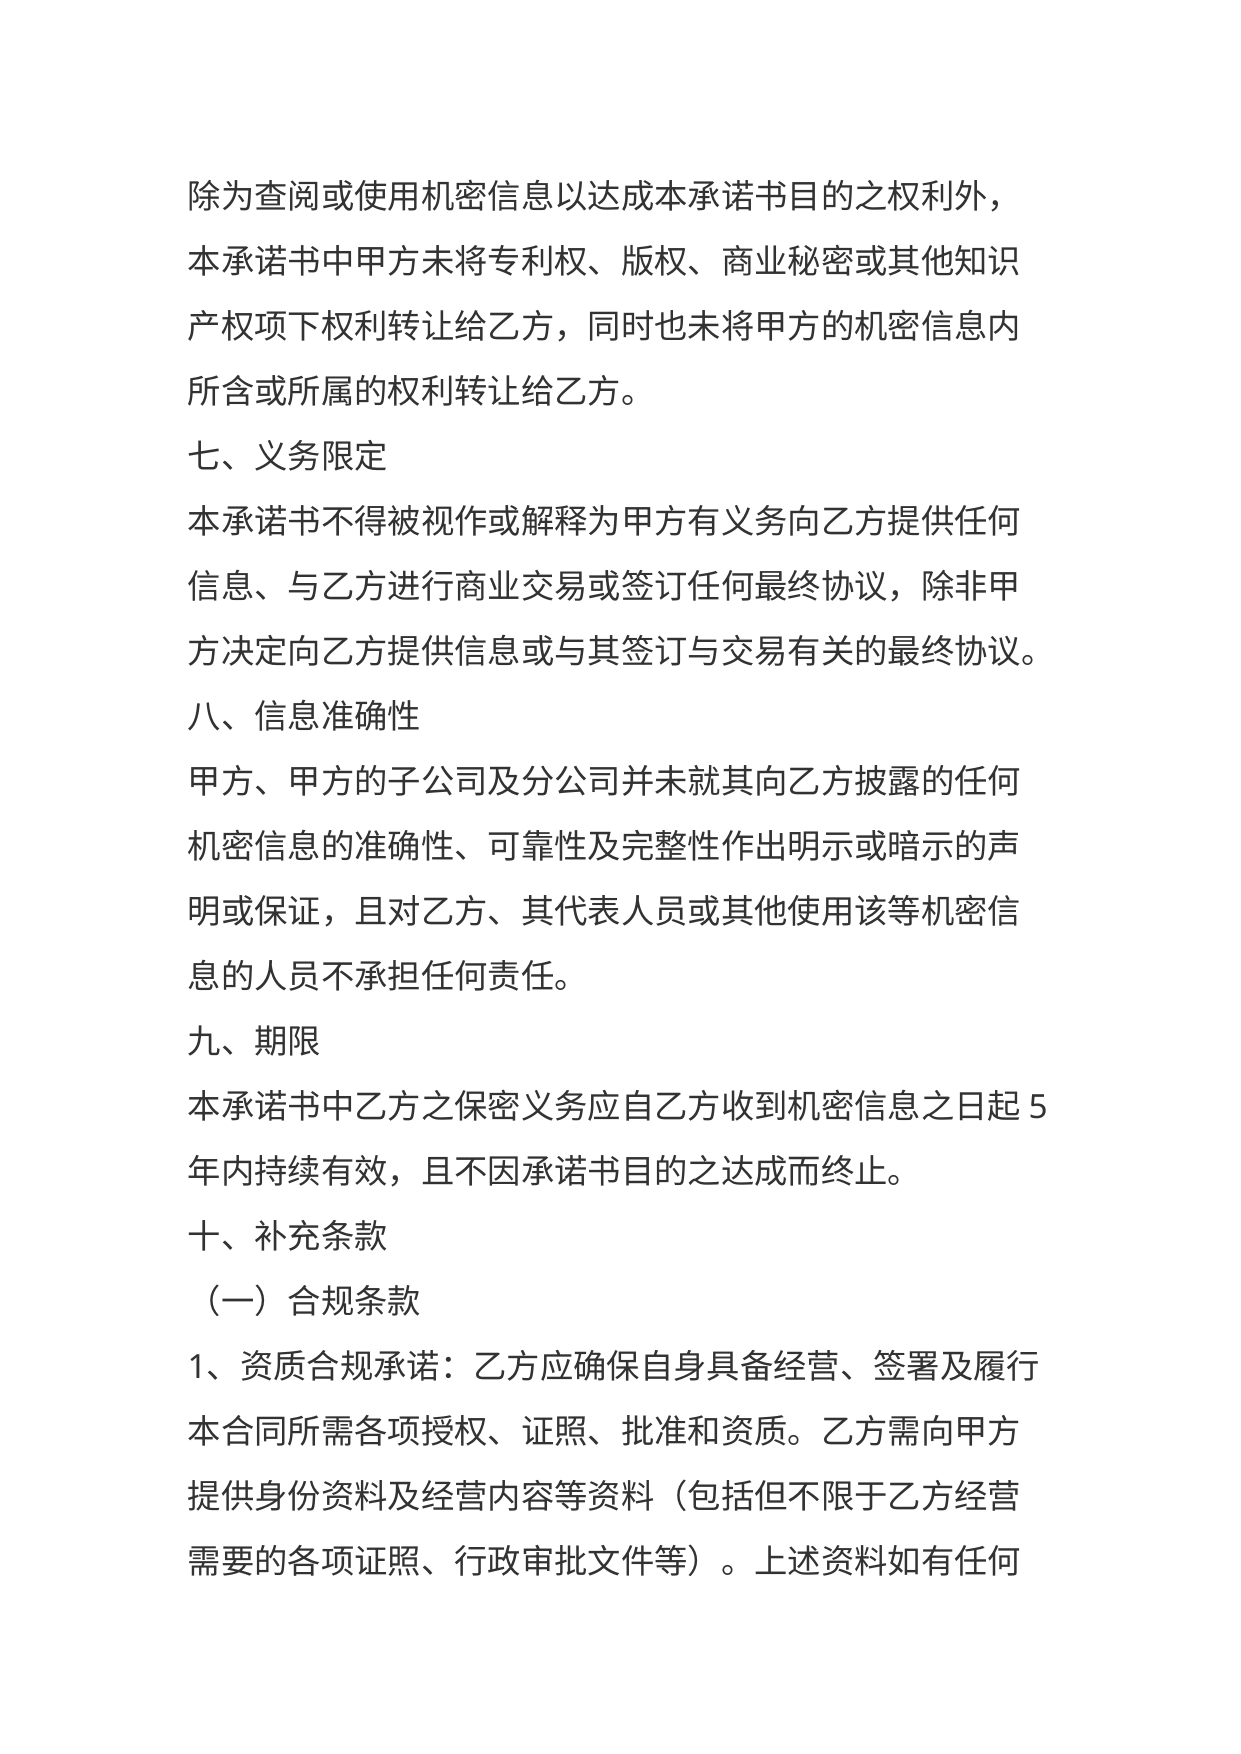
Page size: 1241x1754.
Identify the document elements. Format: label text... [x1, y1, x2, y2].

text 本承诺书中乙方之保密义务应自乙方收到机密信息之日起 5 年内持续有效，且不因承诺书目的之达成而终止。 [187, 1072, 1053, 1202]
text （一）合规条款 [187, 1267, 1053, 1332]
text 甲方、甲方的子公司及分公司并未就其向乙方披露的任何机密信息的准确性、可靠性及完整性作出明示或暗示的声明或保证，且对乙方、其代表人员或其他使用该等机密信息的人员不承担任何责任。 [187, 747, 1053, 1007]
text 除为查阅或使用机密信息以达成本承诺书目的之权利外，本承诺书中甲方未将专利权、版权、商业秘密或其他知识产权项下权利转让给乙方，同时也未将甲方的机密信息内所含或所属的权利转让给乙方。 [187, 162, 1053, 422]
text 七、义务限定 [187, 422, 1053, 487]
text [187, 1332, 1053, 1592]
text 九、期限 [187, 1007, 1053, 1072]
text 十、补充条款 [187, 1202, 1053, 1267]
text 本承诺书不得被视作或解释为甲方有义务向乙方提供任何信息、与乙方进行商业交易或签订任何最终协议，除非甲方决定向乙方提供信息或与其签订与交易有关的最终协议。 [187, 487, 1053, 682]
text 八、信息准确性 [187, 682, 1053, 747]
